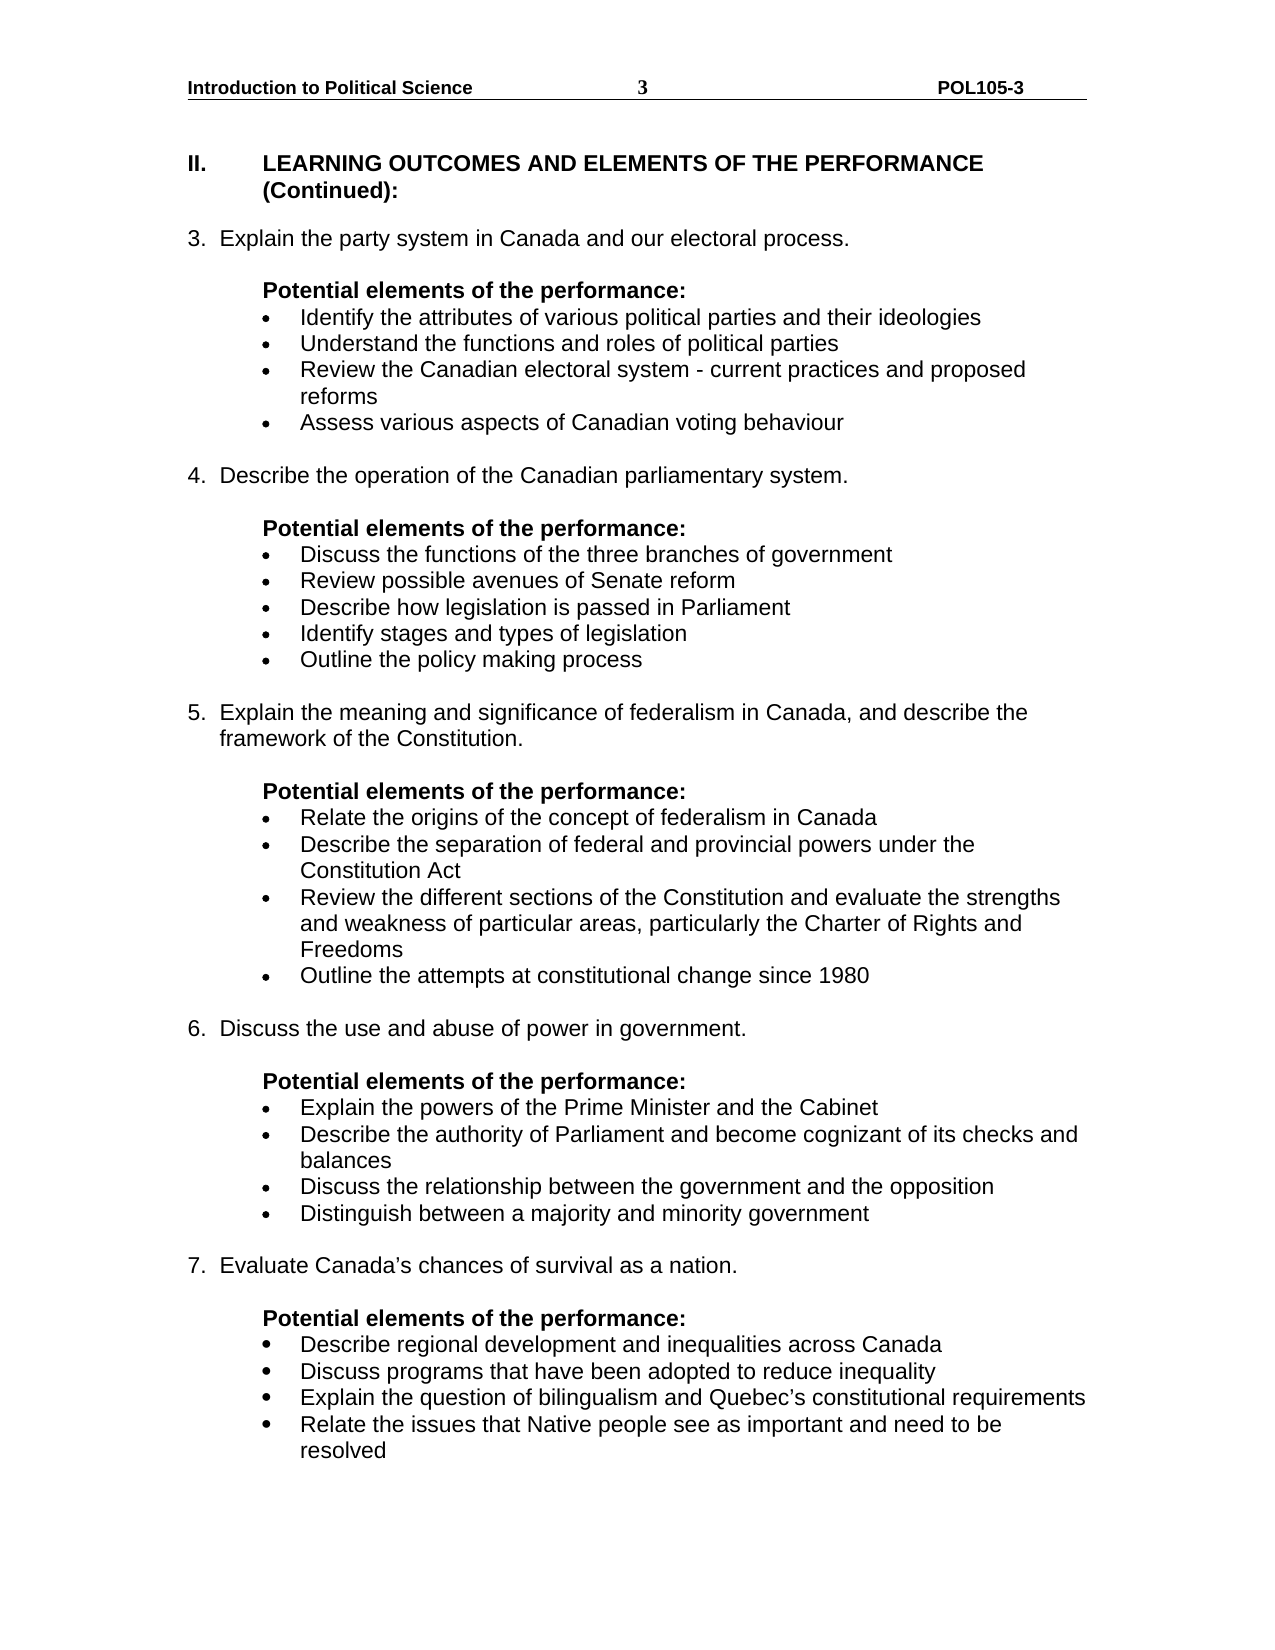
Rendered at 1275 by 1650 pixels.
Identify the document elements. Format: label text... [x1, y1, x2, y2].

list Explain the powers of the Prime Minister and the Cabinet [262, 1094, 1087, 1121]
list Outline the policy making process [262, 646, 1087, 673]
list Explain the question of bilingualism and ’s constitutional requirements [262, 1384, 1087, 1411]
list Identify stages and types of legislation [262, 620, 1087, 646]
list Relate the origins of the concept of federalism in [262, 804, 1087, 831]
list Review the different sections of the Constitution and evaluate the strengths and weakness of particular areas, particularly the Charter of Rights and Freedoms [262, 883, 1087, 962]
text 5. Explain the meaning and significance of federalism in , and describe the [187, 699, 1087, 725]
list Distinguish between a majority and minority government [262, 1200, 1087, 1226]
list Review possible avenues of Senate reform [262, 567, 1087, 593]
text 7. Evaluate ’s chances of survival as a nation. [187, 1252, 1087, 1279]
text Potential elements of the performance: [187, 514, 1087, 541]
text II. LEARNING OUTCOMES AND ELEMENTS OF THE PERFORMANCE (Continued): [187, 150, 1087, 203]
text 3. Explain the party system in and our electoral process. [187, 224, 1087, 251]
list Describe regional development and inequalities across [262, 1331, 1087, 1358]
list Discuss the relationship between the government and the opposition [262, 1173, 1087, 1200]
text Potential elements of the performance: [187, 778, 1087, 804]
text 6. Discuss the use and abuse of power in government. [187, 1015, 1087, 1042]
text Potential elements of the performance: [187, 1068, 1087, 1094]
text Potential elements of the performance: [187, 277, 1087, 304]
list Outline the attempts at constitutional change since 1980 [262, 962, 1087, 989]
list Describe how legislation is passed in Parliament [262, 593, 1087, 620]
list Identify the attributes of various political parties and their ideologies [262, 304, 1087, 330]
list Discuss programs that have been adopted to reduce inequality [262, 1358, 1087, 1384]
list Assess various aspects of Canadian voting behaviour [262, 409, 1087, 435]
text 4. Describe the operation of the Canadian parliamentary system. [187, 462, 1087, 488]
list Describe the separation of federal and provincial powers under the Constitution Act [262, 831, 1087, 883]
text framework of the Constitution. [187, 725, 1087, 752]
list Relate the issues that Native people see as important and need to be resolved [262, 1411, 1087, 1463]
list Discuss the functions of the three branches of government [262, 541, 1087, 567]
list Review the Canadian electoral system - current practices and proposed reforms [262, 356, 1087, 409]
text Potential elements of the performance: [187, 1305, 1087, 1331]
list Understand the functions and roles of political parties [262, 330, 1087, 356]
list Describe the authority of Parliament and become cognizant of its checks and balances [262, 1121, 1087, 1173]
